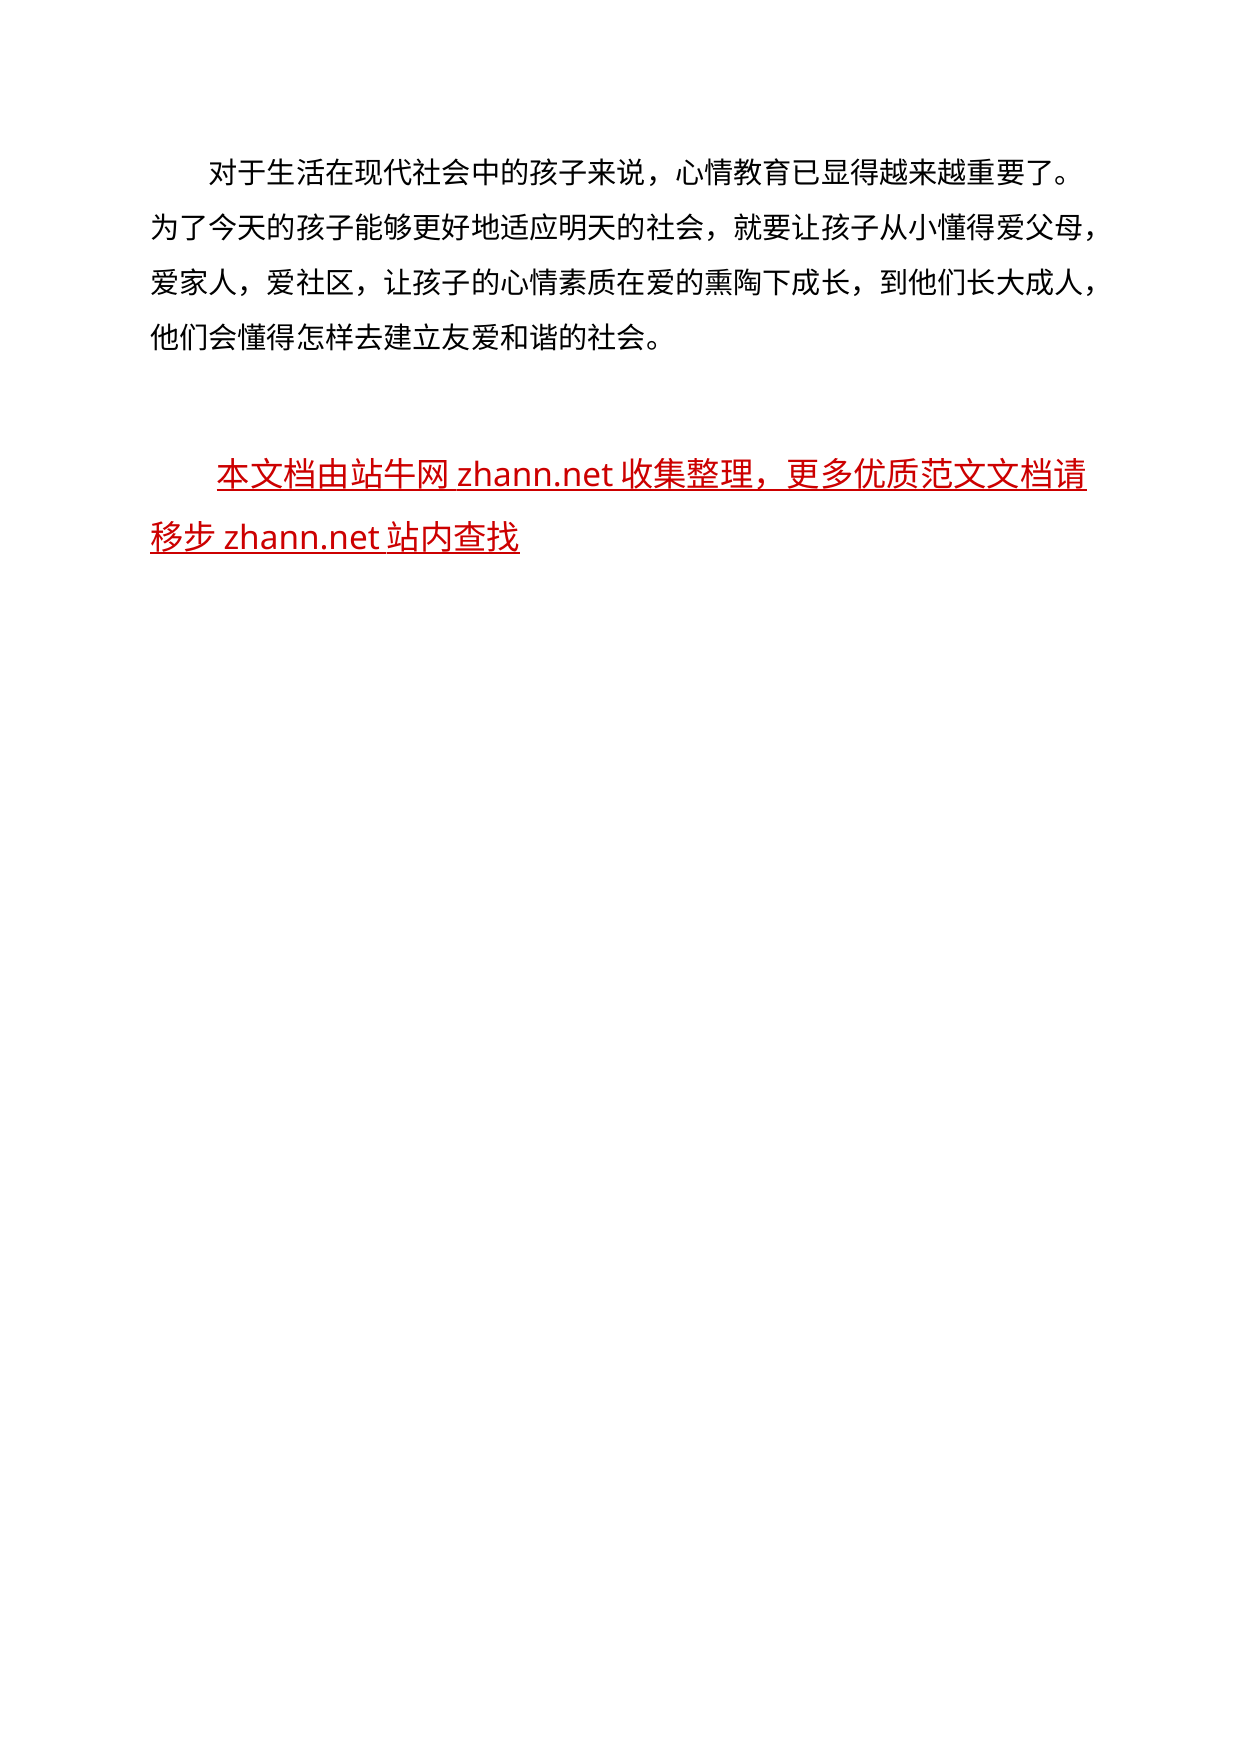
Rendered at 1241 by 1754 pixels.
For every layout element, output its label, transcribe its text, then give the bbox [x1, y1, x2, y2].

text 本文档由站牛网zhann.net收集整理，更多优质范文文档请移步zhann.net站内查找 [150, 448, 1090, 559]
text 对于生活在现代社会中的孩子来说，心情教育已显得越来越重要了。为了今天的孩子能够更好地适应明天的社会，就要让孩子从小懂得爱父母，爱家人，爱社区，让孩子的心情素质在爱的熏陶下成长，到他们长大成人，他们会懂得怎样去建立友爱和谐的社会。 [150, 150, 1090, 357]
